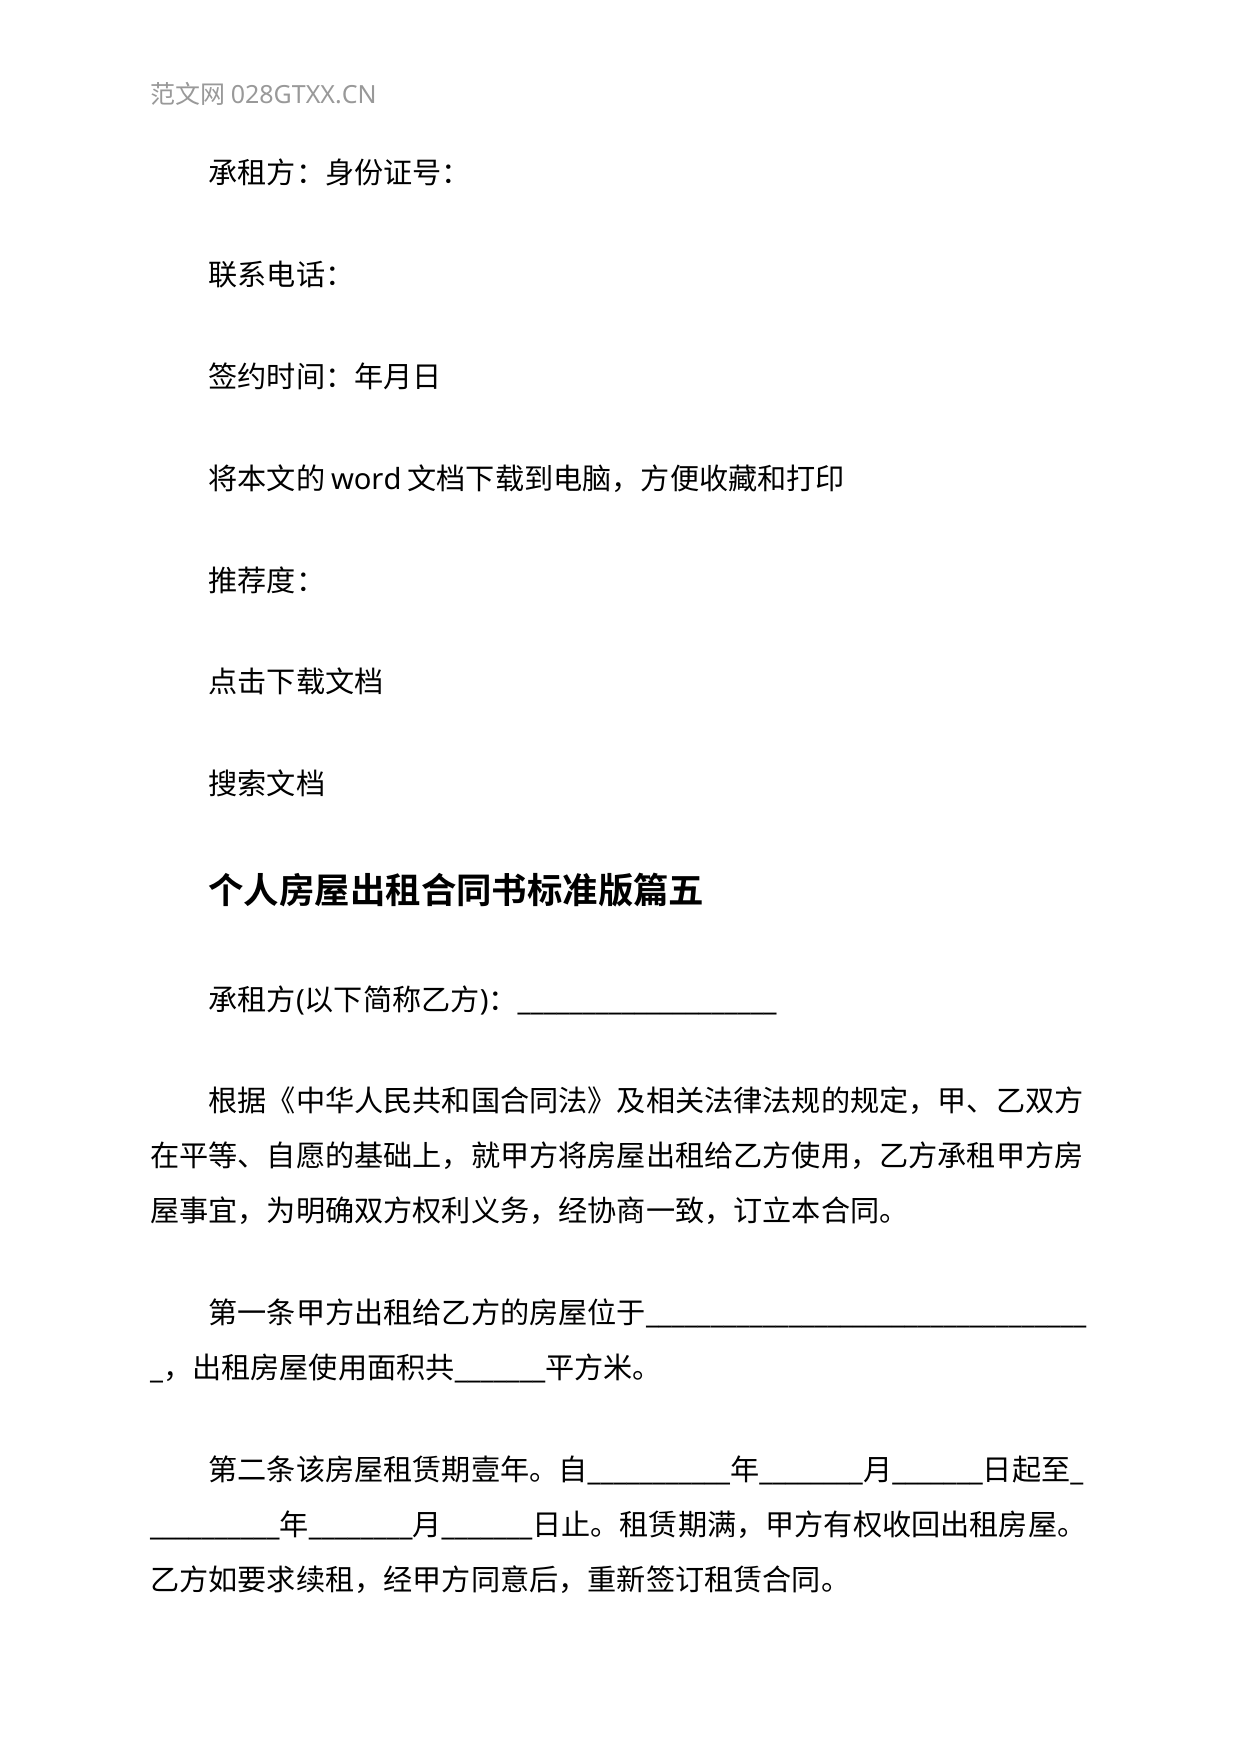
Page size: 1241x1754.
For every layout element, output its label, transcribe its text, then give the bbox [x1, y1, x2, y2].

text 推荐度： [150, 557, 1090, 599]
text 搜索文档 [150, 761, 1090, 803]
text 联系电话： [150, 252, 1090, 294]
text 承租方(以下简称乙方)：____________________ [150, 976, 1090, 1018]
text 根据《中华人民共和国合同法》及相关法律法规的规定，甲、乙双方在平等、自愿的基础上，就甲方将房屋出租给乙方使用，乙方承租甲方房屋事宜，为明确双方权利义务，经协商一致，订立本合同。 [150, 1078, 1090, 1230]
text 个人房屋出租合同书标准版篇五 [150, 863, 1090, 914]
text 点击下载文档 [150, 659, 1090, 701]
text 签约时间：年月日 [150, 353, 1090, 396]
text 将本文的word文档下载到电脑，方便收藏和打印 [150, 455, 1090, 498]
text 第一条甲方出租给乙方的房屋位于___________________________________，出租房屋使用面积共_______平方米。 [150, 1289, 1090, 1387]
text 第二条该房屋租赁期壹年。自___________年________月_______日起至___________年________月_______日止。租赁期满，甲方有权收回出租房屋。乙方如要求续租，经甲方同意后，重新签订租赁合同。 [150, 1447, 1090, 1599]
text 承租方：身份证号： [150, 150, 1090, 192]
